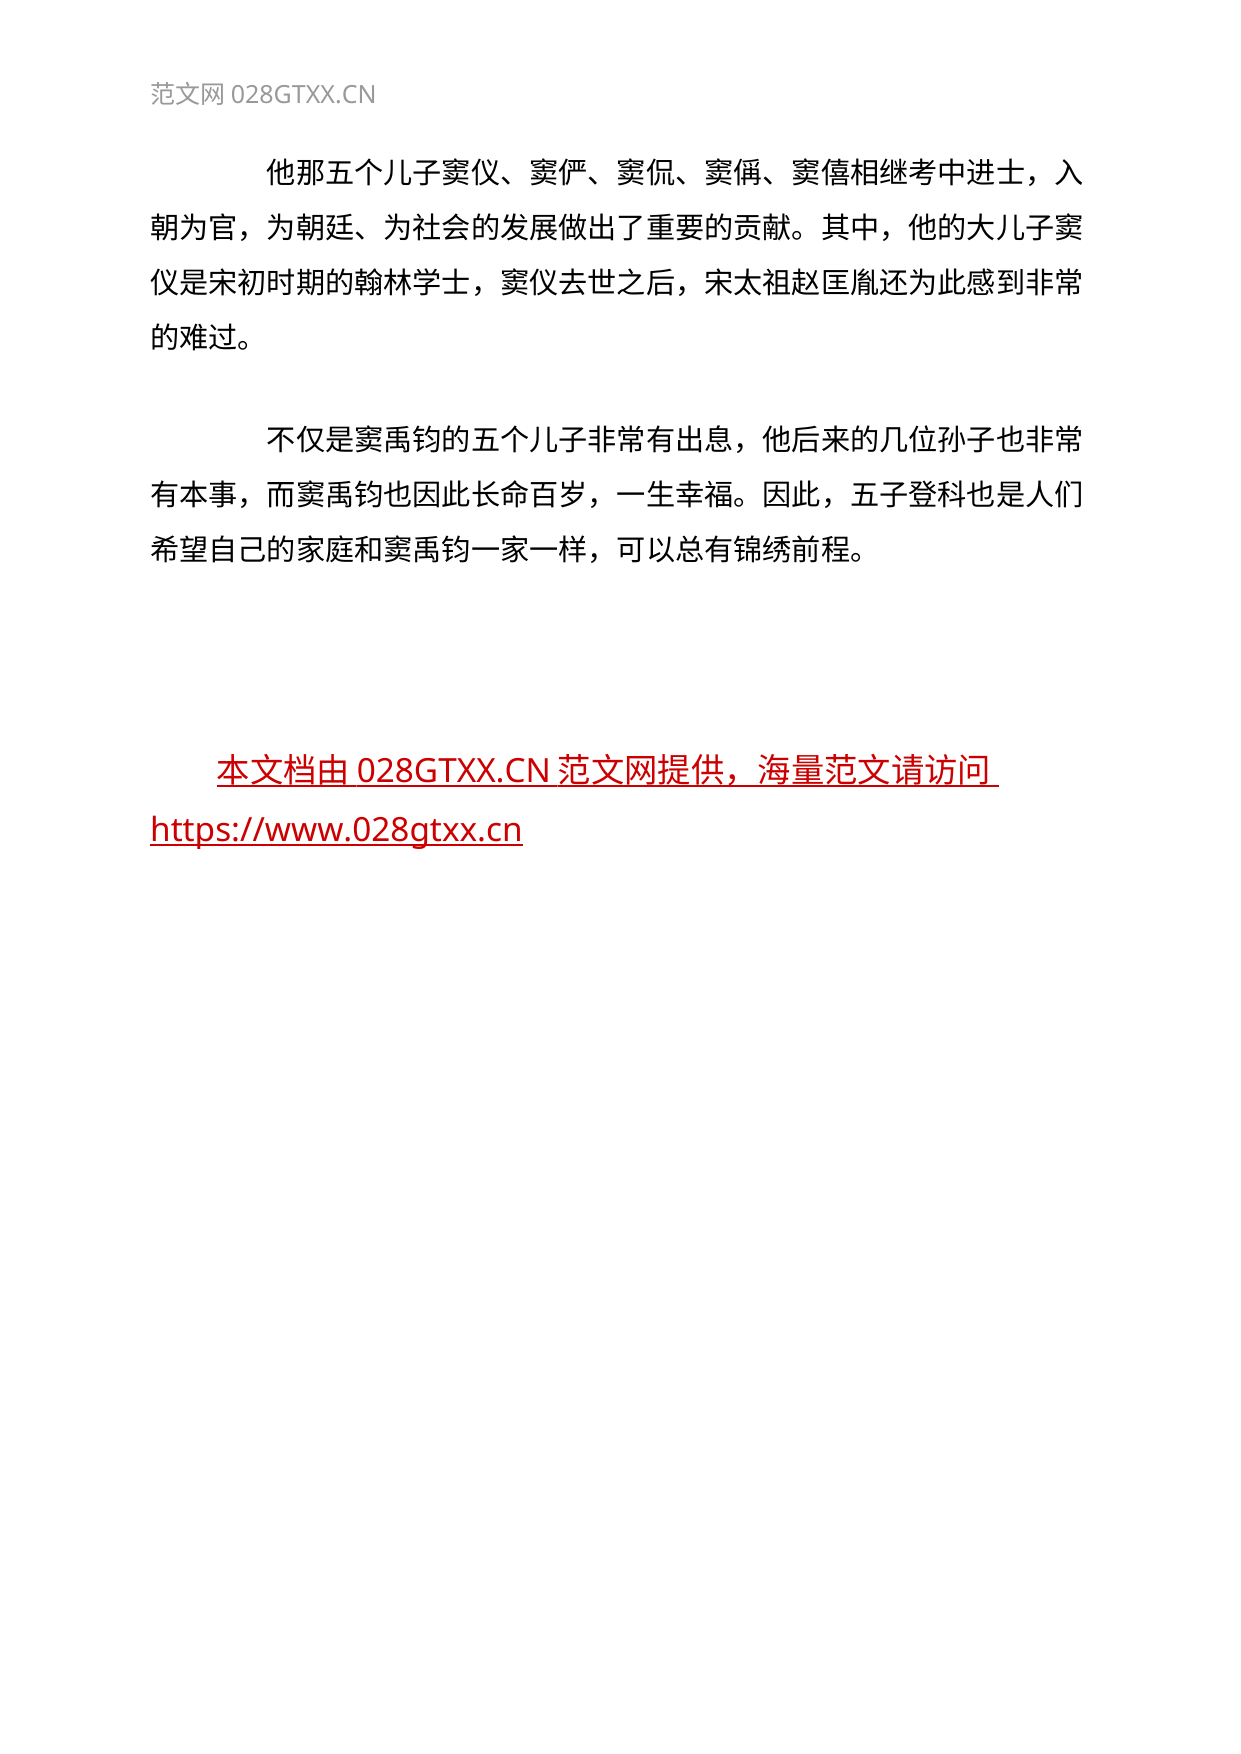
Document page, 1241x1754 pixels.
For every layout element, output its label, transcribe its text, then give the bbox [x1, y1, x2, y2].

text 本文档由028GTXX.CN范文网提供，海量范文请访问 https://www.028gtxx.cn [150, 743, 1090, 851]
text 他那五个儿子窦仪、窦俨、窦侃、窦偁、窦僖相继考中进士，入朝为官，为朝廷、为社会的发展做出了重要的贡献。其中，他的大儿子窦仪是宋初时期的翰林学士，窦仪去世之后，宋太祖赵匡胤还为此感到非常的难过。 [150, 150, 1090, 357]
text 不仅是窦禹钧的五个儿子非常有出息，他后来的几位孙子也非常有本事，而窦禹钧也因此长命百岁，一生幸福。因此，五子登科也是人们希望自己的家庭和窦禹钧一家一样，可以总有锦绣前程。 [150, 416, 1090, 568]
